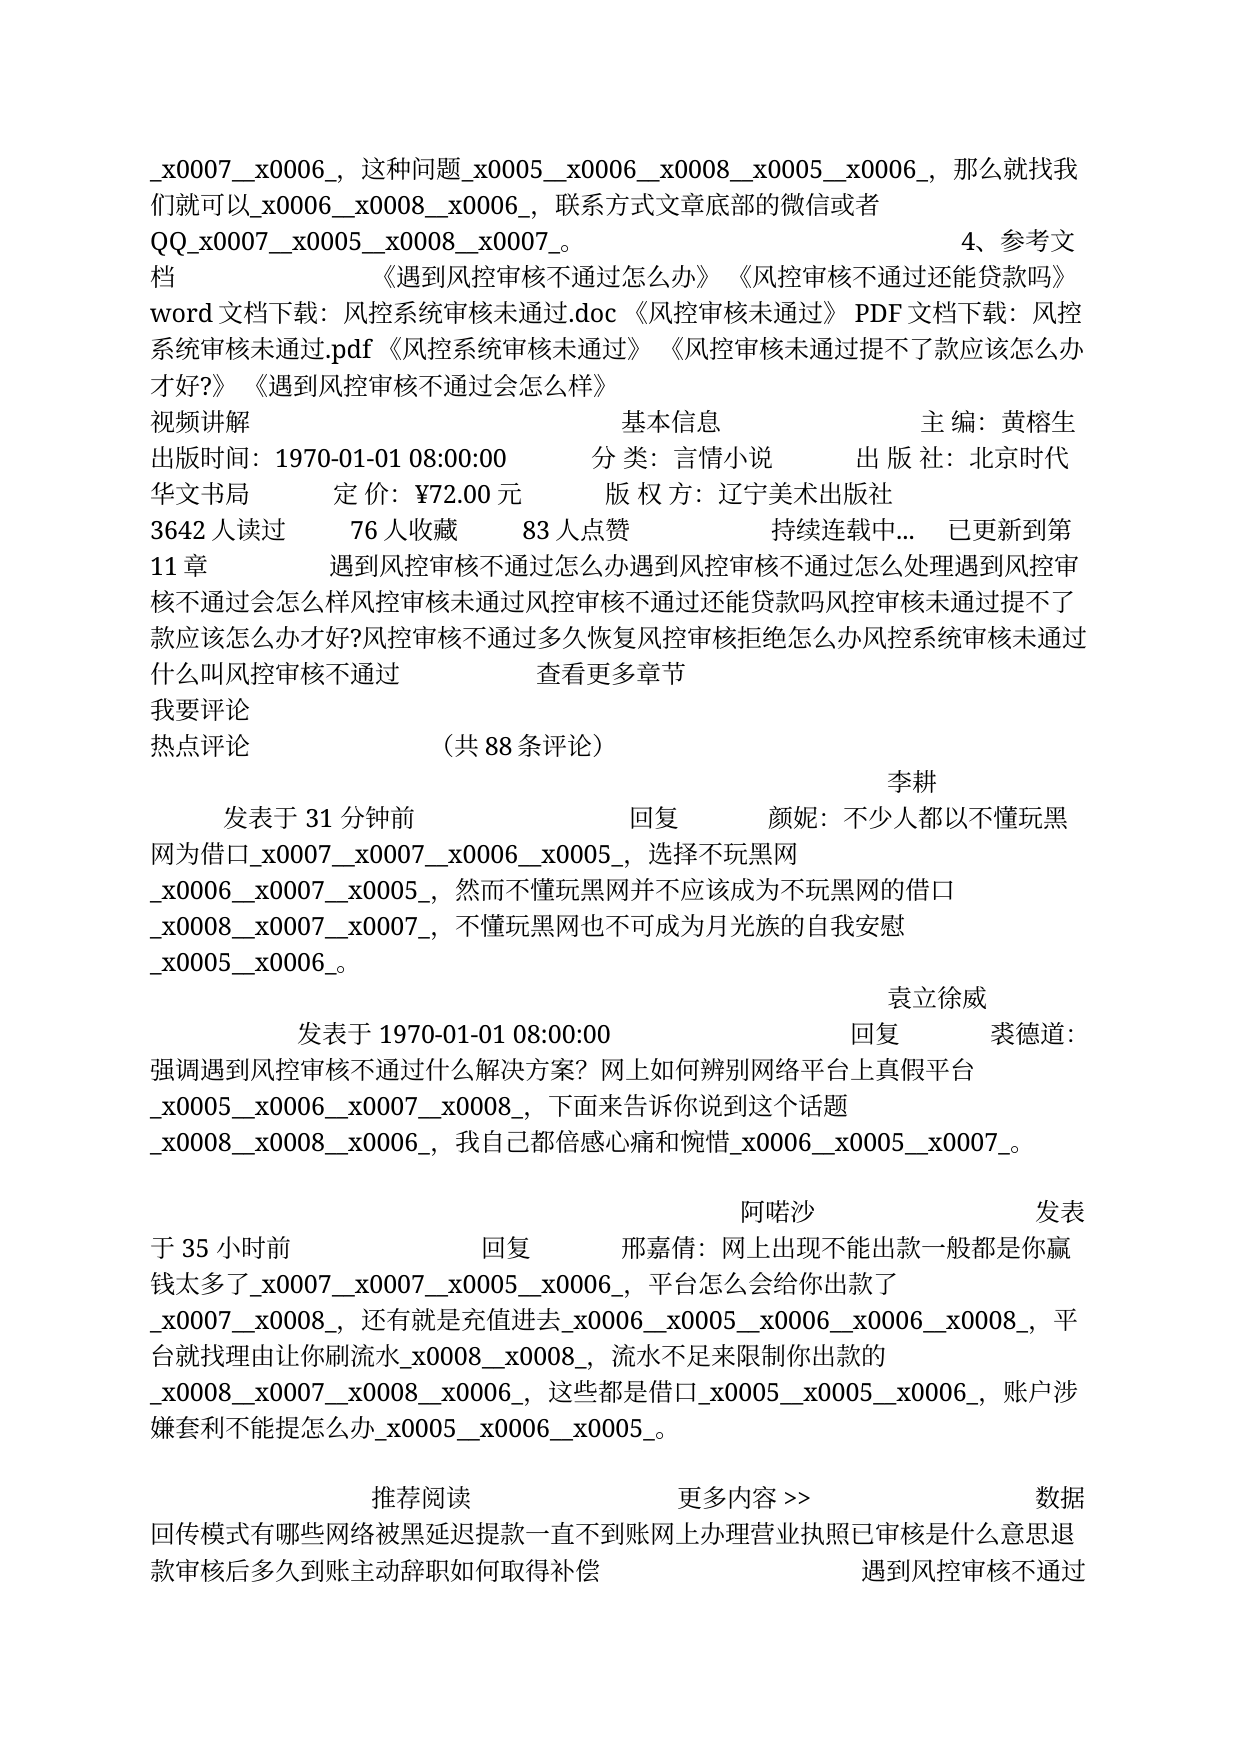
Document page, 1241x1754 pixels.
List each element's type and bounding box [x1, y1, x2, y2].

text [150, 150, 1090, 1587]
